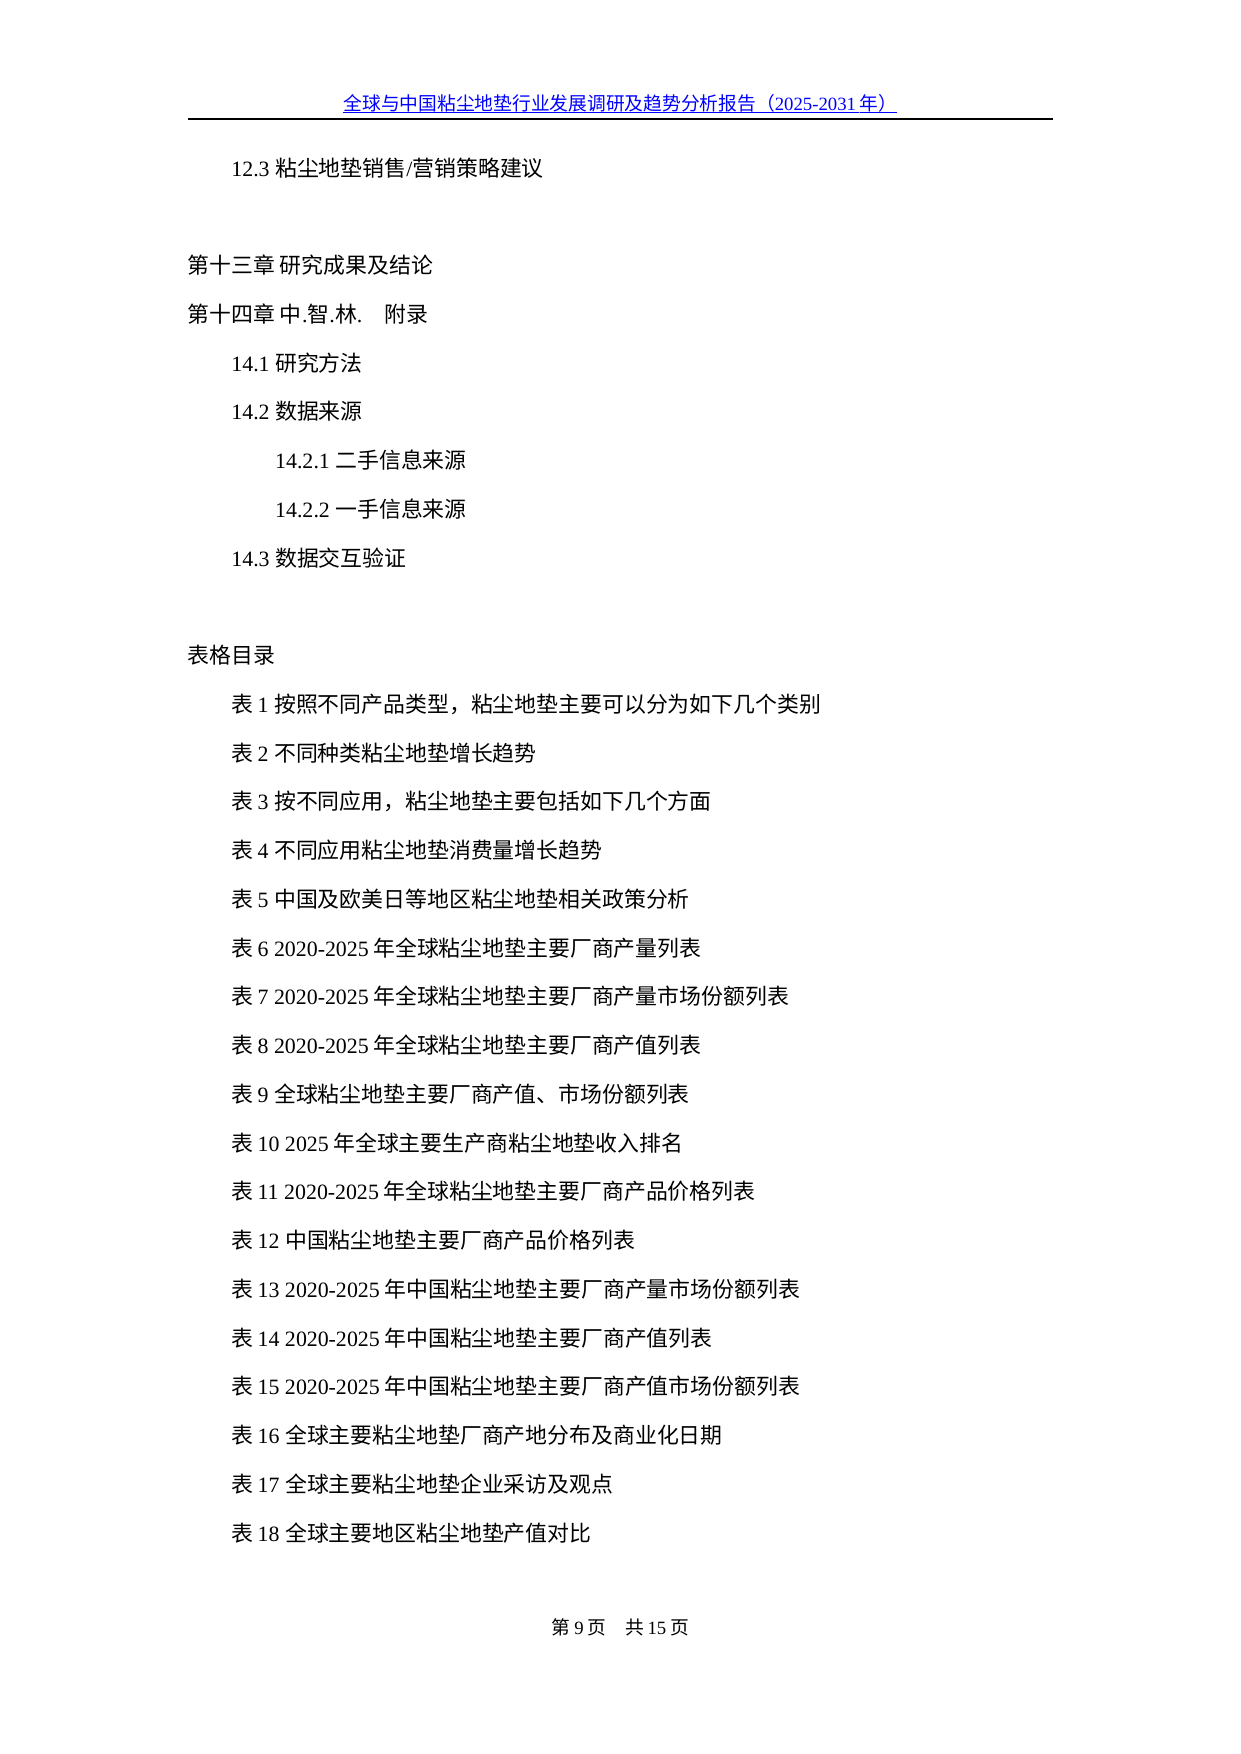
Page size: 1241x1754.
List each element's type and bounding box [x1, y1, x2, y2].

text [187, 150, 1053, 1548]
